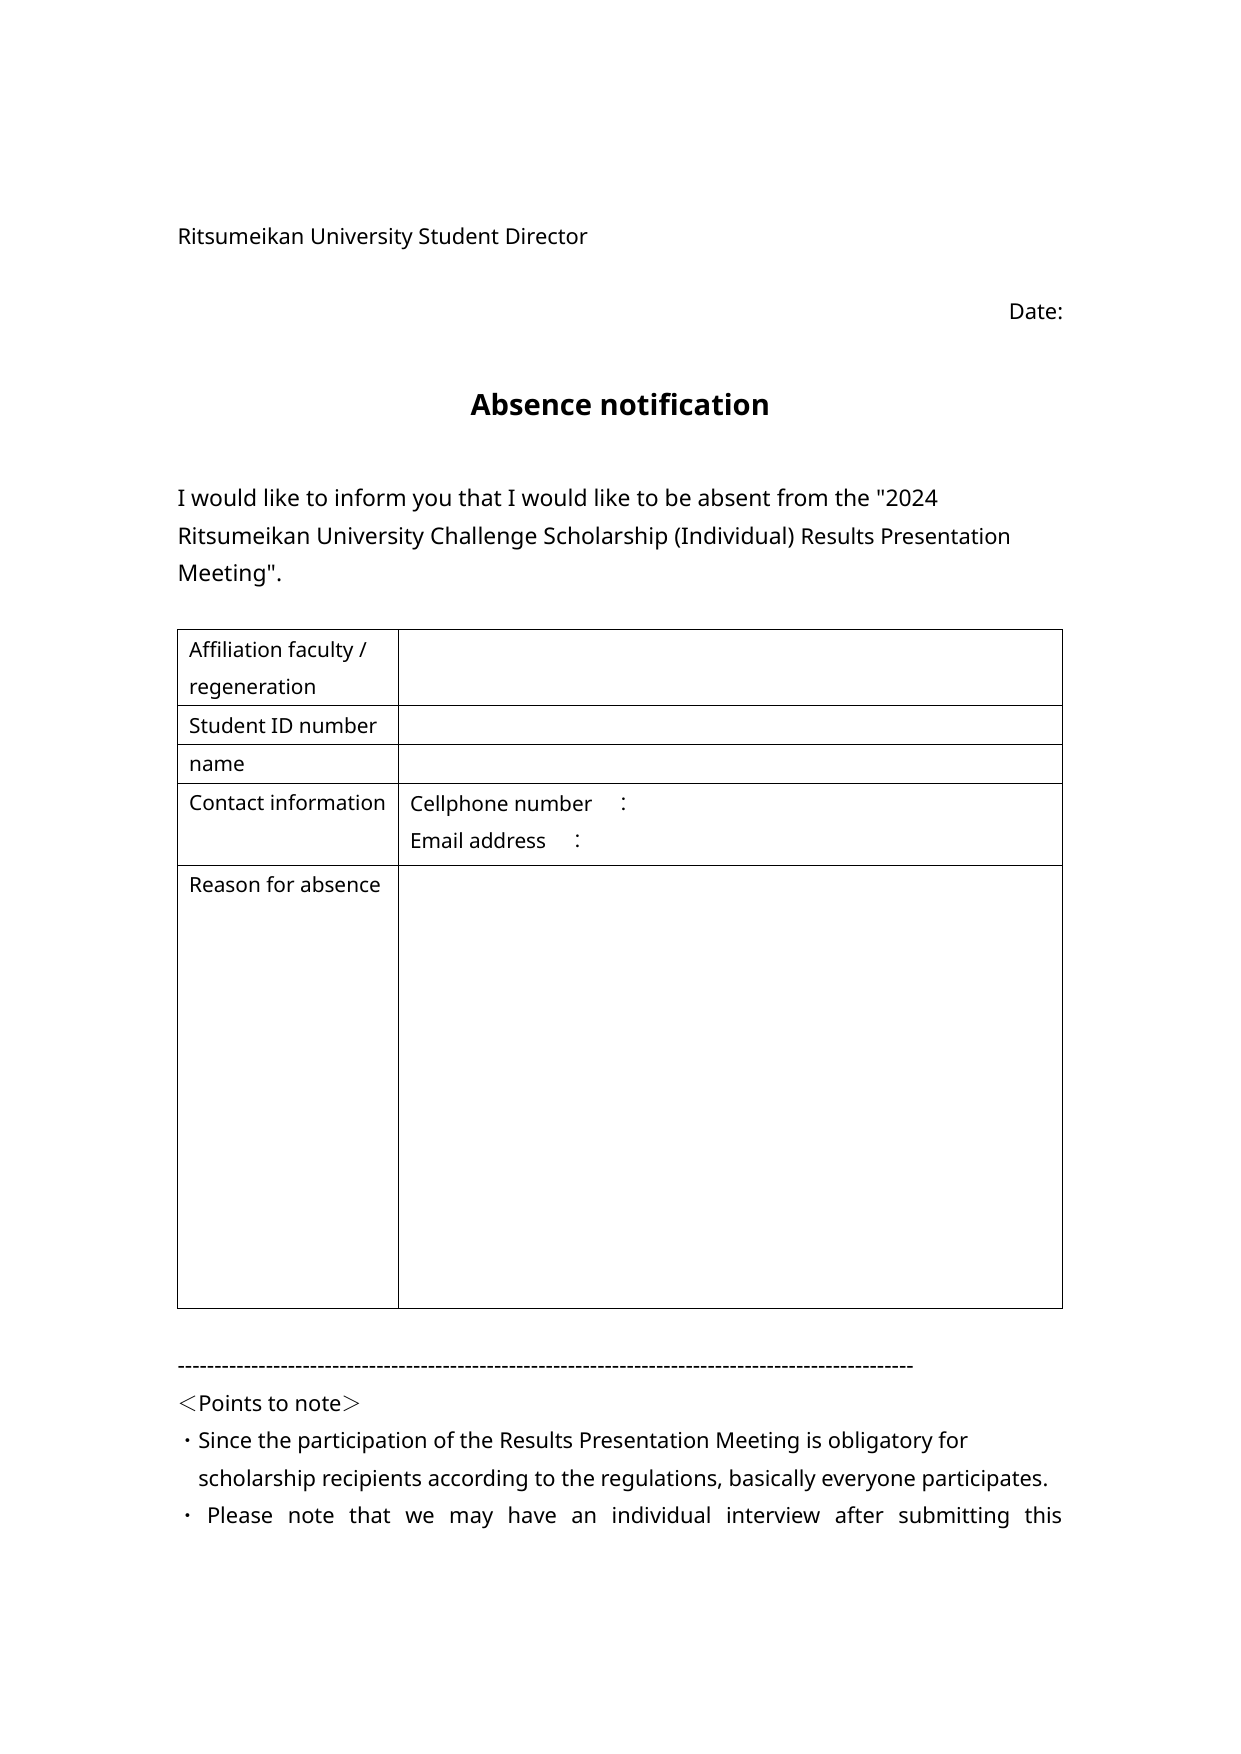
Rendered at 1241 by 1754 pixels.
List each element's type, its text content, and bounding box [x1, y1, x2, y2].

table_cell name [178, 745, 398, 782]
text ・Since the participation of the Results Presentation Meeting is obligatory for scholarship recipients according to the regulations, basically everyone participates. [177, 1421, 1063, 1496]
table_header Affiliation faculty / regeneration [178, 630, 398, 705]
text I would like to inform you that I would like to be absent from the "2024 Ritsumeikan University Challenge Scholarship (Individual) Results Presentation Meeting". [177, 479, 1063, 592]
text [177, 1496, 1063, 1534]
text Date: [177, 292, 1063, 329]
table_cell Reason for absence [178, 866, 398, 1308]
text Ritsumeikan University Student Director [177, 217, 1063, 254]
table_cell [399, 706, 1062, 744]
text ---------------------------------------------------------------------------------------------------- [177, 1346, 1063, 1384]
table_cell [399, 745, 1062, 782]
table_cell Contact information [178, 784, 398, 865]
table_cell [399, 866, 1062, 1308]
text ＜Points to note＞ [177, 1384, 1063, 1421]
text Absence notification [177, 367, 1063, 442]
table_cell Cellphone number ： Email address ： [399, 784, 1062, 865]
table_header [399, 630, 1062, 705]
table_cell Student ID number [178, 706, 398, 744]
